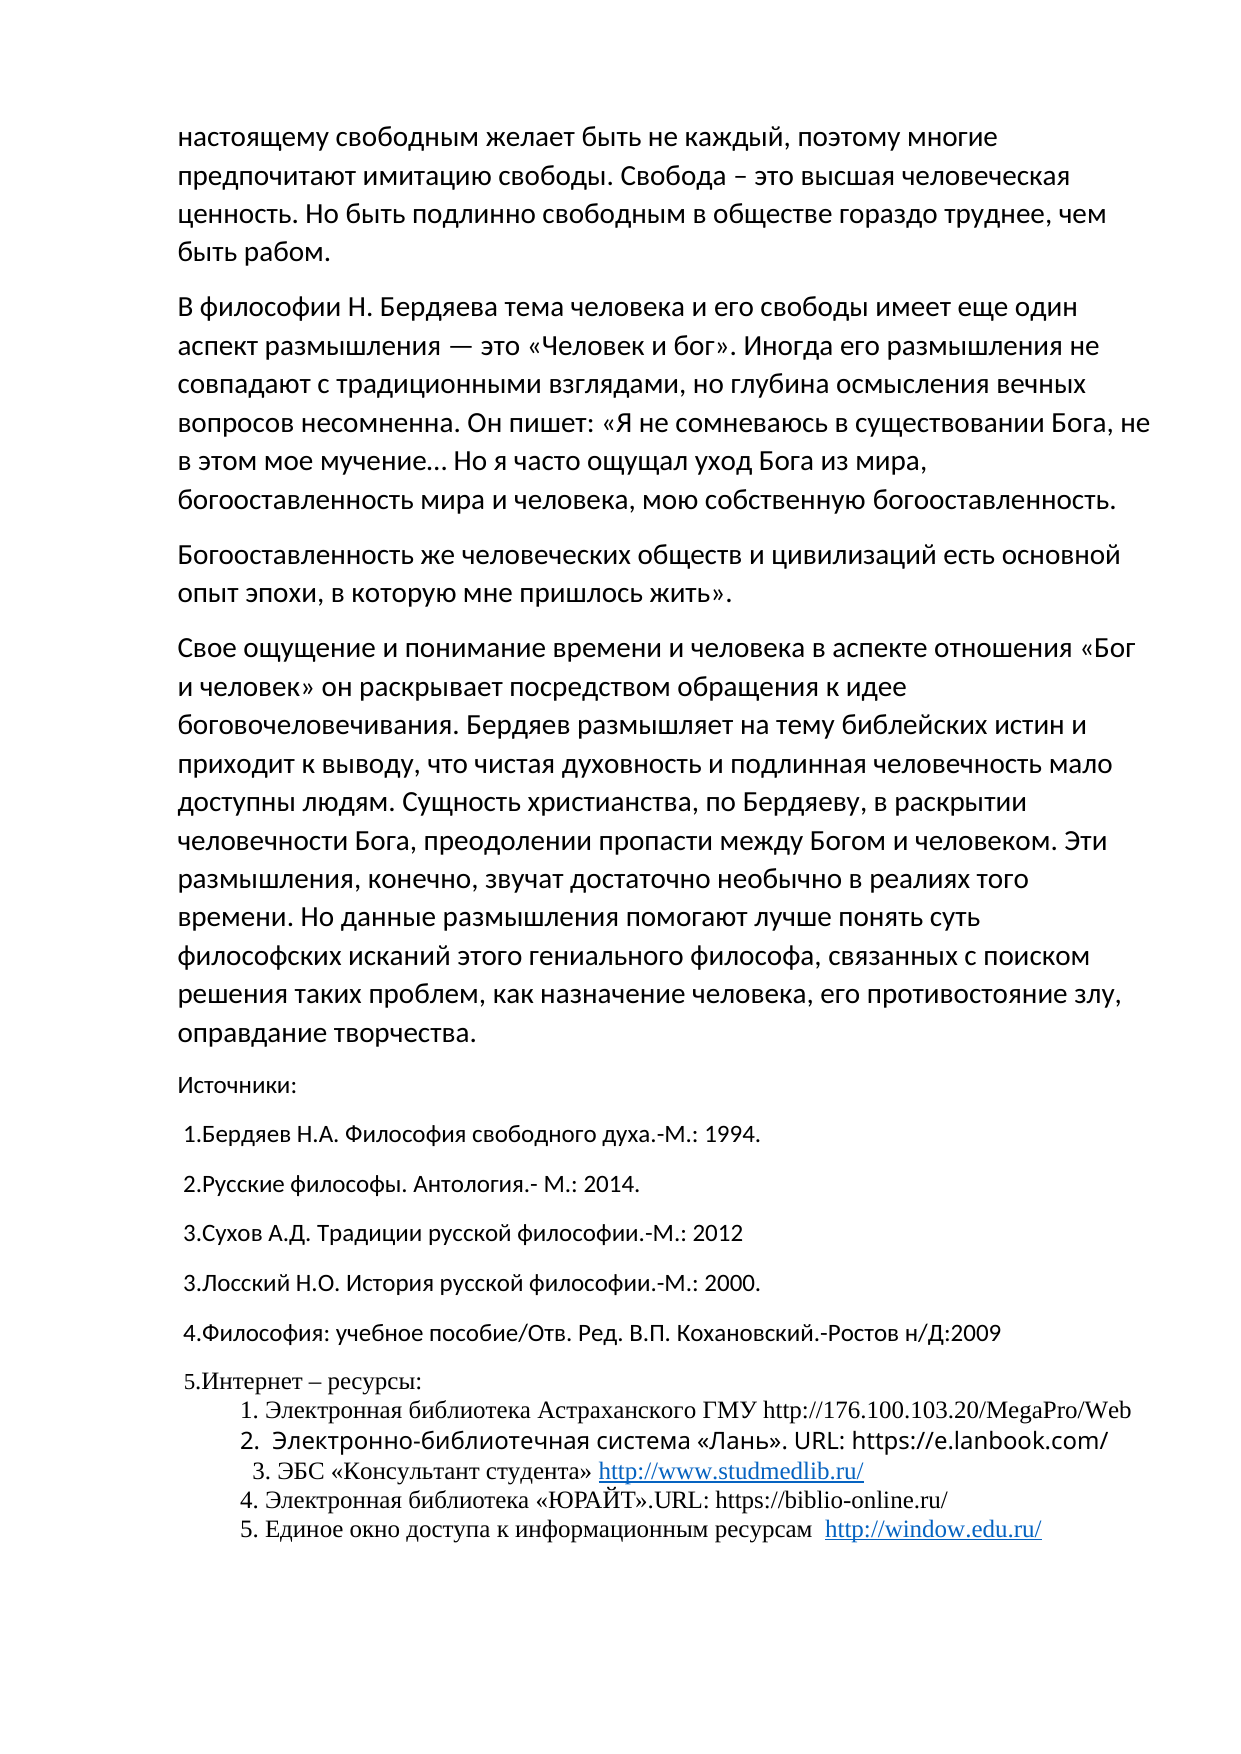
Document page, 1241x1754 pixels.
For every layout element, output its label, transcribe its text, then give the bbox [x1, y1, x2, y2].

text 2.Русские философы. Антология.- М.: 2014. [177, 1168, 1152, 1198]
text 4.Философия: учебное пособие/Отв. Ред. В.П. Кохановский.-Ростов н/Д:2009 [177, 1317, 1152, 1347]
text 4. Электронная библиотека «ЮРАЙТ».URL: https://biblio-online.ru/ [177, 1485, 1152, 1514]
text 5. Единое окно доступа к информационным ресурсам http://window.edu.ru/ [177, 1514, 1152, 1543]
text Источники: [177, 1069, 1152, 1099]
text 1. Электронная библиотека Астраханского ГМУ http://176.100.103.20/MegaPro/Web [177, 1395, 1152, 1424]
text Свое ощущение и понимание времени и человека в аспекте отношения «Бог и человек» он раскрывает посредством обращения к идее боговочеловечивания. Бердяев размышляет на тему библейских истин и приходит к выводу, что чистая духовность и подлинная человечность мало доступны людям. Сущность христианства, по Бердяеву, в раскрытии человечности Бога, преодолении пропасти между Богом и человеком. Эти размышления, конечно, звучат достаточно необычно в реалиях того времени. Но данные размышления помогают лучше понять суть философских исканий этого гениального философа, связанных с поиском решения таких проблем, как назначение человека, его противостояние злу, оправдание творчества. [177, 629, 1152, 1049]
text 1.Бердяев Н.А. Философия свободного духа.-М.: 1994. [177, 1118, 1152, 1149]
text 3. ЭБС «Консультант студента» http://www.studmedlib.ru/ [177, 1456, 1152, 1485]
text настоящему свободным желает быть не каждый, поэтому многие предпочитают имитацию свободы. Свобода – это высшая человеческая ценность. Но быть подлинно свободным в обществе гораздо труднее, чем быть рабом. [177, 118, 1152, 269]
text Богооставленность же человеческих обществ и цивилизаций есть основной опыт эпохи, в которую мне пришлось жить». [177, 536, 1152, 610]
text 3.Лосский Н.О. История русской философии.-М.: 2000. [177, 1267, 1152, 1298]
text 3.Сухов А.Д. Традиции русской философии.-М.: 2012 [177, 1218, 1152, 1248]
text 5.Интернет – ресурсы: [177, 1366, 1152, 1395]
text В философии Н. Бердяева тема человека и его свободы имеет еще один аспект размышления — это «Человек и бог». Иногда его размышления не совпадают с традиционными взглядами, но глубина осмысления вечных вопросов несомненна. Он пишет: «Я не сомневаюсь в существовании Бога, не в этом мое мучение… Но я часто ощущал уход Бога из мира, богооставленность мира и человека, мою собственную богооставленность. [177, 288, 1152, 516]
text 2. Электронно-библиотечная система «Лань». URL: https://e.lanbook.com/ [177, 1424, 1152, 1456]
